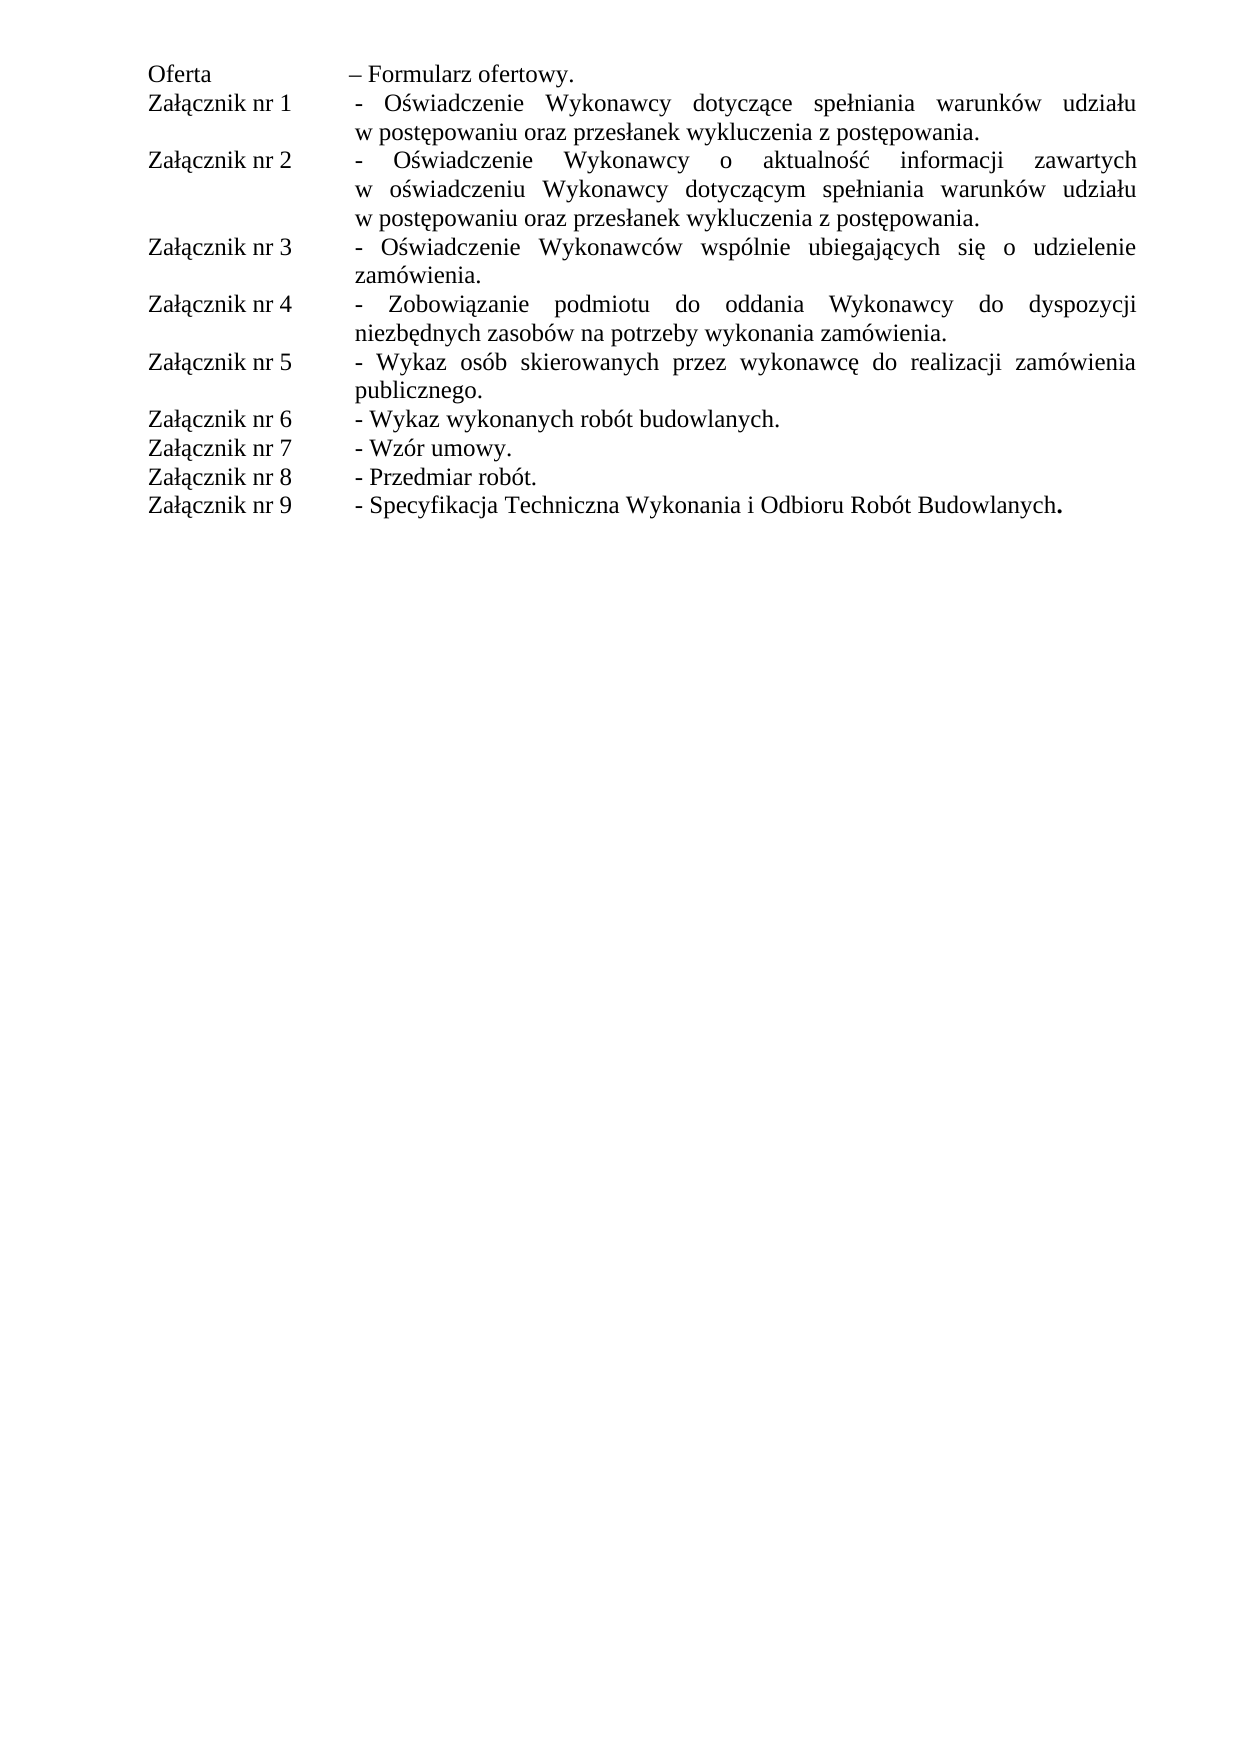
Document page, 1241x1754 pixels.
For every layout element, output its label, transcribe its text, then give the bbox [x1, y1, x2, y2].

text Oferta – Formularz ofertowy. [148, 59, 1137, 88]
text Załącznik nr 8 - Przedmiar robót. [148, 462, 1137, 490]
text Załącznik nr 6 - Wykaz wykonanych robót budowlanych. [148, 404, 1137, 433]
text Załącznik nr 3 - Oświadczenie Wykonawców wspólnie ubiegających się o udzielenie zamówienia. [148, 232, 1137, 289]
text Załącznik nr 4 - Zobowiązanie podmiotu do oddania Wykonawcy do dyspozycji niezbędnych zasobów na potrzeby wykonania zamówienia. [148, 289, 1137, 347]
text Załącznik nr 2 - Oświadczenie Wykonawcy o aktualność informacji zawartych w oświadczeniu Wykonawcy dotyczącym spełniania warunków udziału w postępowaniu oraz przesłanek wykluczenia z postępowania. [148, 145, 1137, 232]
text Załącznik nr 9 - Specyfikacja Techniczna Wykonania i Odbioru Robót Budowlanych. [148, 490, 1137, 519]
text Załącznik nr 7 - Wzór umowy. [148, 433, 1137, 462]
text Załącznik nr 5 - Wykaz osób skierowanych przez wykonawcę do realizacji zamówienia publicznego. [148, 347, 1137, 404]
text Załącznik nr 1 - Oświadczenie Wykonawcy dotyczące spełniania warunków udziału w postępowaniu oraz przesłanek wykluczenia z postępowania. [148, 88, 1137, 145]
